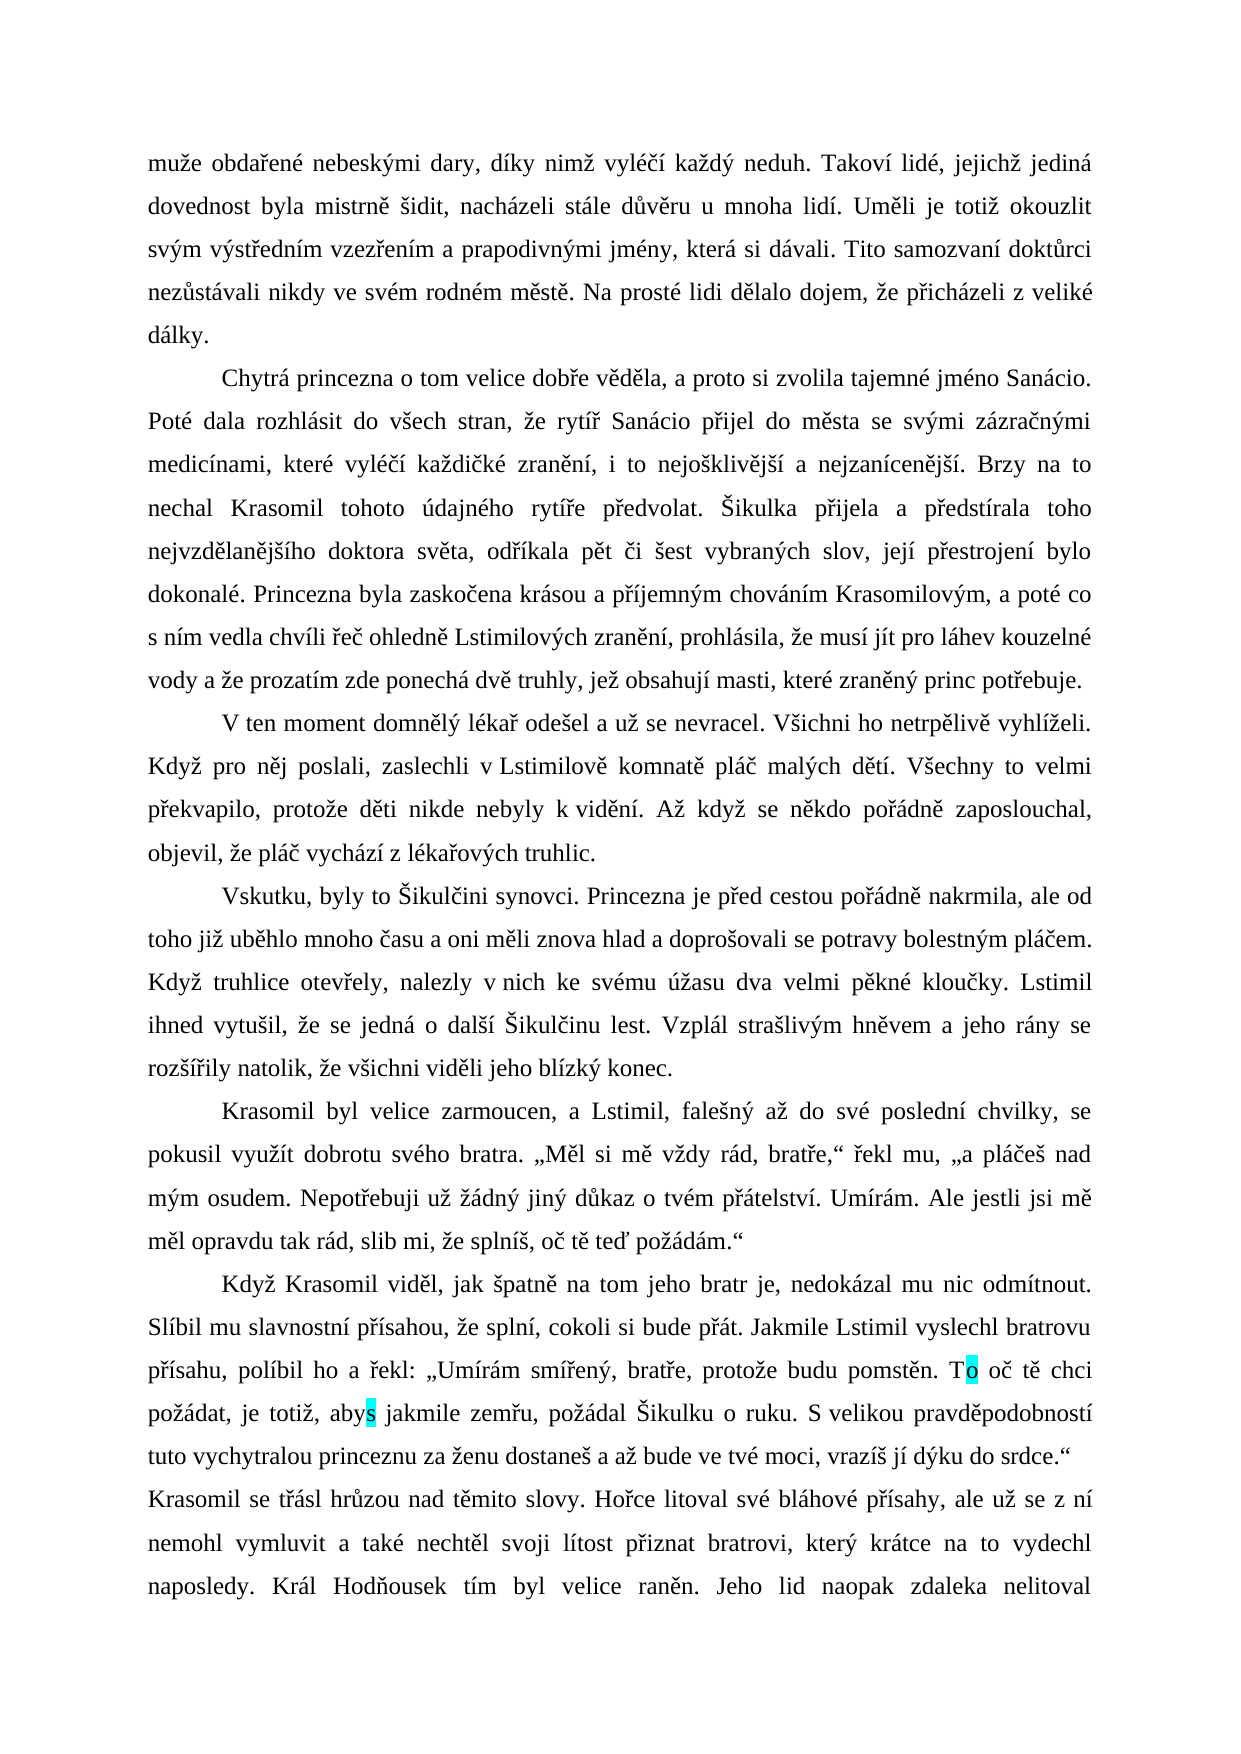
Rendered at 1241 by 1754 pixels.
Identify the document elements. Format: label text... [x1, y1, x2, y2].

text Když Krasomil viděl, jak špatně na tom jeho bratr je, nedokázal mu nic odmítnout. Slíbil mu slavnostní přísahou, že splní, cokoli si bude přát. Jakmile Lstimil vyslechl bratrovu přísahu, políbil ho a řekl: „Umírám smířený, bratře, protože budu pomstěn. To oč tě chci požádat, je totiž, abys jakmile zemřu, požádal Šikulku o ruku. S velikou pravděpodobností tuto vychytralou princeznu za ženu dostaneš a až bude ve tvé moci, vrazíš jí dýku do srdce.“ [148, 1269, 1093, 1470]
text V ten moment domnělý lékař odešel a už se nevracel. Všichni ho netrpělivě vyhlíželi. Když pro něj poslali, zaslechli v Lstimilově komnatě pláč malých dětí. Všechny to velmi překvapilo, protože děti nikde nebyly k vidění. Až když se někdo pořádně zaposlouchal, objevil, že pláč vychází z lékařových truhlic. [148, 708, 1093, 866]
text Chytrá princezna o tom velice dobře věděla, a proto si zvolila tajemné jméno Sanácio. Poté dala rozhlásit do všech stran, že rytíř Sanácio přijel do města se svými zázračnými medicínami, které vyléčí každičké zranění, i to nejošklivější a nejzanícenější. Brzy na to nechal Krasomil tohoto údajného rytíře předvolat. Šikulka přijela a předstírala toho nejvzdělanějšího doktora světa, odříkala pět či šest vybraných slov, její přestrojení bylo dokonalé. Princezna byla zaskočena krásou a příjemným chováním Krasomilovým, a poté co s ním vedla chvíli řeč ohledně Lstimilových zranění, prohlásila, že musí jít pro láhev kouzelné vody a že prozatím zde ponechá dvě truhly, jež obsahují masti, které zraněný princ potřebuje. [148, 363, 1093, 694]
text Krasomil byl velice zarmoucen, a Lstimil, falešný až do své poslední chvilky, se pokusil využít dobrotu svého bratra. „Měl si mě vždy rád, bratře,“ řekl mu, „a pláčeš nad mým osudem. Nepotřebuji už žádný jiný důkaz o tvém přátelství. Umírám. Ale jestli jsi mě měl opravdu tak rád, slib mi, že splníš, oč tě teď požádám.“ [148, 1096, 1093, 1254]
text Vskutku, byly to Šikulčini synovci. Princezna je před cestou pořádně nakrmila, ale od toho již uběhlo mnoho času a oni měli znova hlad a doprošovali se potravy bolestným pláčem. Když truhlice otevřely, nalezly v nich ke svému úžasu dva velmi pěkné kloučky. Lstimil ihned vytušil, že se jedná o další Šikulčinu lest. Vzplál strašlivým hněvem a jeho rány se rozšířily natolik, že všichni viděli jeho blízký konec. [148, 881, 1093, 1082]
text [148, 1484, 1093, 1599]
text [148, 148, 1093, 349]
